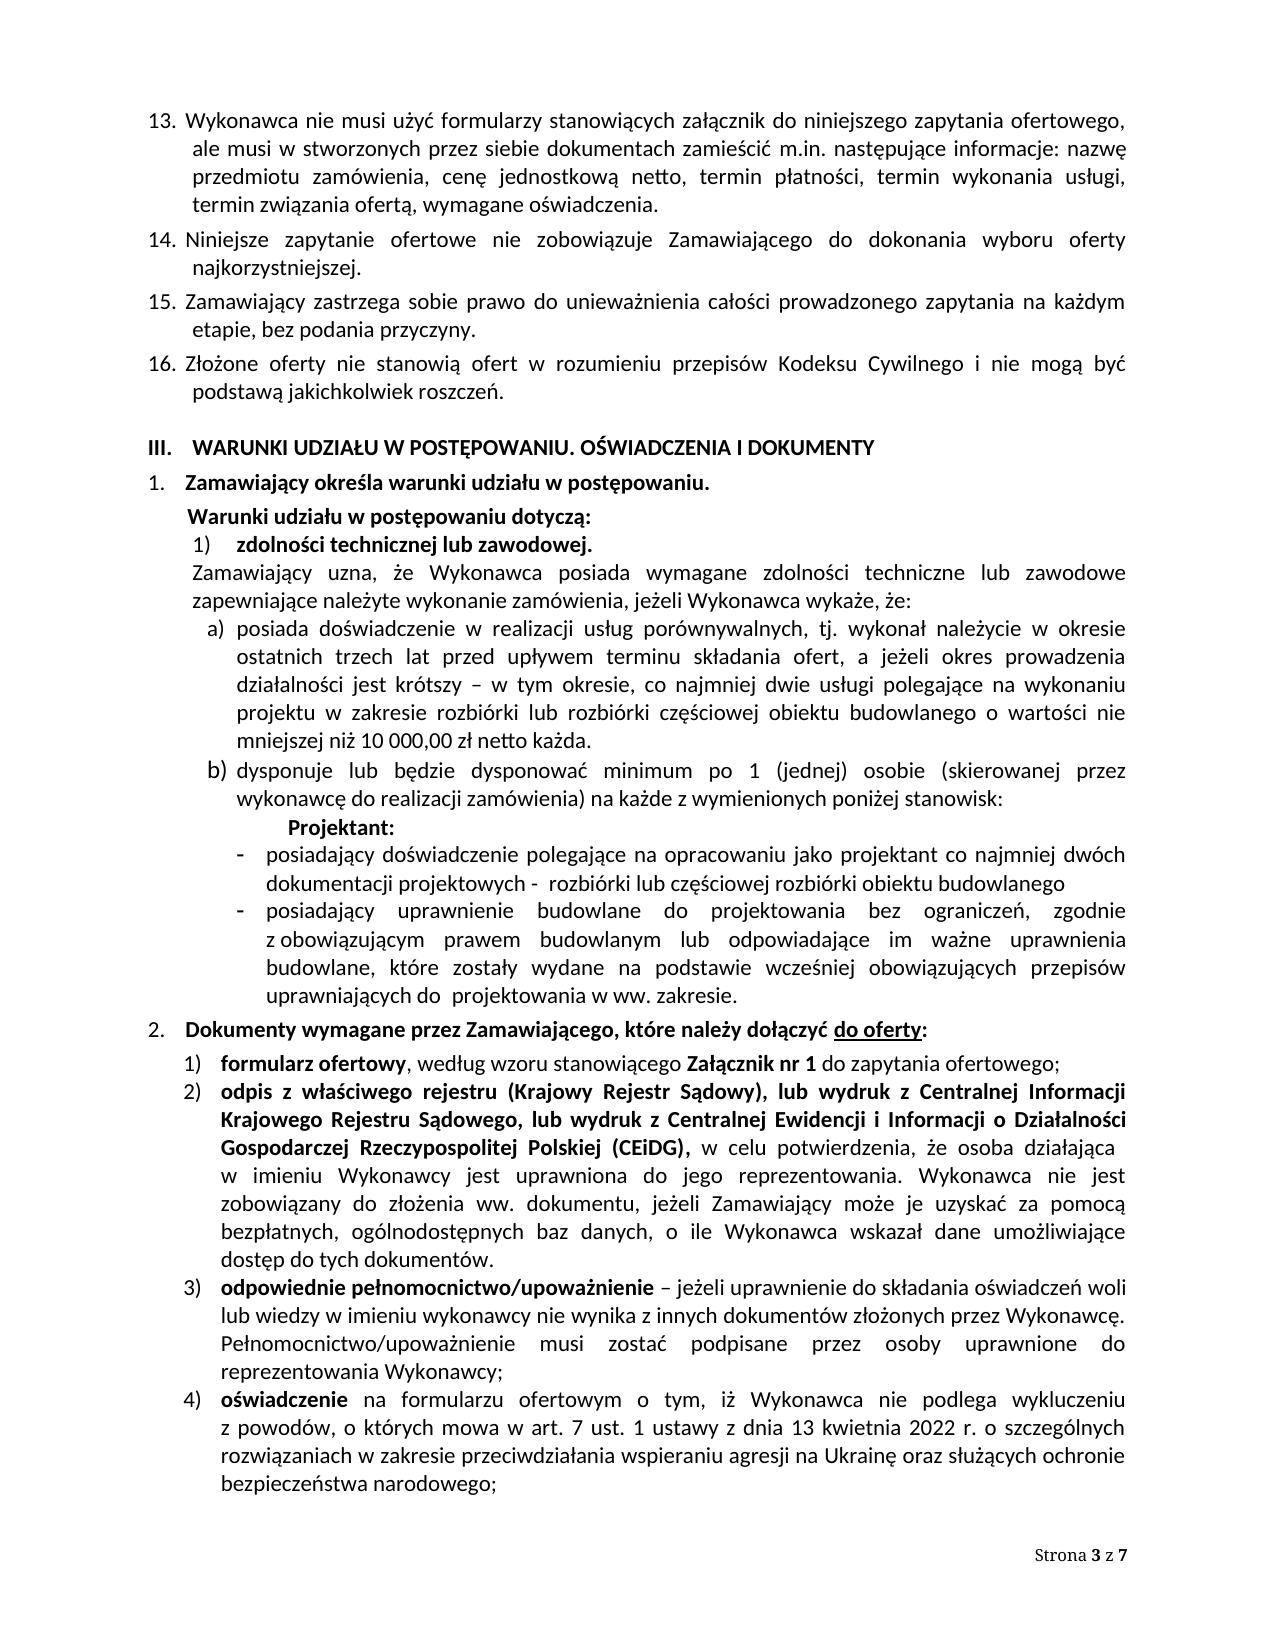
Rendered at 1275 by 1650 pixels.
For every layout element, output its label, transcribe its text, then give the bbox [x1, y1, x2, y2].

list dysponuje lub będzie dysponować minimum po 1 (jednej) osobie (skierowanej przez wykonawcę do realizacji zamówienia) na każde z wymienionych poniżej stanowisk: [207, 754, 1127, 813]
list Zamawiający zastrzega sobie prawo do unieważnienia całości prowadzonego zapytania na każdym etapie, bez podania przyczyny. [148, 287, 1127, 343]
list posiadający uprawnienie budowlane do projektowania bez ograniczeń, zgodnie z obowiązującym prawem budowlanym lub odpowiadające im ważne uprawnienia budowlane, które zostały wydane na podstawie wcześniej obowiązujących przepisów uprawniających do projektowania w ww. zakresie. [236, 897, 1127, 1009]
list Złożone oferty nie stanowią ofert w rozumieniu przepisów Kodeksu Cywilnego i nie mogą być podstawą jakichkolwiek roszczeń. [148, 349, 1127, 405]
text Zamawiający uzna, że Wykonawca posiada wymagane zdolności techniczne lub zawodowe zapewniające należyte wykonanie zamówienia, jeżeli Wykonawca wykaże, że: [192, 558, 1127, 614]
list odpis z właściwego rejestru (Krajowy Rejestr Sądowy), lub wydruk z Centralnej Informacji Krajowego Rejestru Sądowego, lub wydruk z Centralnej Ewidencji i Informacji o Działalności Gospodarczej Rzeczypospolitej Polskiej (CEiDG), w celu potwierdzenia, że osoba działająca w imieniu Wykonawcy jest uprawniona do jego reprezentowania. Wykonawca nie jest zobowiązany do złożenia ww. dokumentu, jeżeli Zamawiający może je uzyskać za pomocą bezpłatnych, ogólnodostępnych baz danych, o ile Wykonawca wskazał dane umożliwiające dostęp do tych dokumentów. [183, 1077, 1127, 1273]
list posiada doświadczenie w realizacji usług porównywalnych, tj. wykonał należycie w okresie ostatnich trzech lat przed upływem terminu składania ofert, a jeżeli okres prowadzenia działalności jest krótszy – w tym okresie, co najmniej dwie usługi polegające na wykonaniu projektu w zakresie rozbiórki lub rozbiórki częściowej obiektu budowlanego o wartości nie mniejszej niż 10 000,00 zł netto każda. [207, 614, 1127, 754]
text Warunki udziału w postępowaniu dotyczą: [187, 502, 1127, 530]
list Wykonawca nie musi użyć formularzy stanowiących załącznik do niniejszego zapytania ofertowego, ale musi w stworzonych przez siebie dokumentach zamieścić m.in. następujące informacje: nazwę przedmiotu zamówienia, cenę jednostkową netto, termin płatności, termin wykonania usługi, termin związania ofertą, wymagane oświadczenia. [148, 106, 1127, 218]
text III. WARUNKI UDZIAŁU W POSTĘPOWANIU. OŚWIADCZENIA I DOKUMENTY [148, 433, 1127, 461]
list Zamawiający określa warunki udziału w postępowaniu. [148, 468, 1127, 496]
list Dokumenty wymagane przez Zamawiającego, które należy dołączyć do oferty: [148, 1015, 1127, 1043]
list oświadczenie na formularzu ofertowym o tym, iż Wykonawca nie podlega wykluczeniu z powodów, o których mowa w art. 7 ust. 1 ustawy z dnia 13 kwietnia 2022 r. o szczególnych rozwiązaniach w zakresie przeciwdziałania wspieraniu agresji na Ukrainę oraz służących ochronie bezpieczeństwa narodowego; [183, 1386, 1127, 1498]
list posiadający doświadczenie polegające na opracowaniu jako projektant co najmniej dwóch dokumentacji projektowych - rozbiórki lub częściowej rozbiórki obiektu budowlanego [236, 841, 1127, 897]
list Niniejsze zapytanie ofertowe nie zobowiązuje Zamawiającego do dokonania wyboru oferty najkorzystniejszej. [148, 225, 1127, 281]
list odpowiednie pełnomocnictwo/upoważnienie – jeżeli uprawnienie do składania oświadczeń woli lub wiedzy w imieniu wykonawcy nie wynika z innych dokumentów złożonych przez Wykonawcę. Pełnomocnictwo/upoważnienie musi zostać podpisane przez osoby uprawnione do reprezentowania Wykonawcy; [183, 1273, 1127, 1386]
list formularz ofertowy, według wzoru stanowiącego Załącznik nr 1 do zapytania ofertowego; [183, 1049, 1127, 1077]
list zdolności technicznej lub zawodowej. [192, 530, 1127, 558]
text Projektant: [148, 813, 1127, 841]
